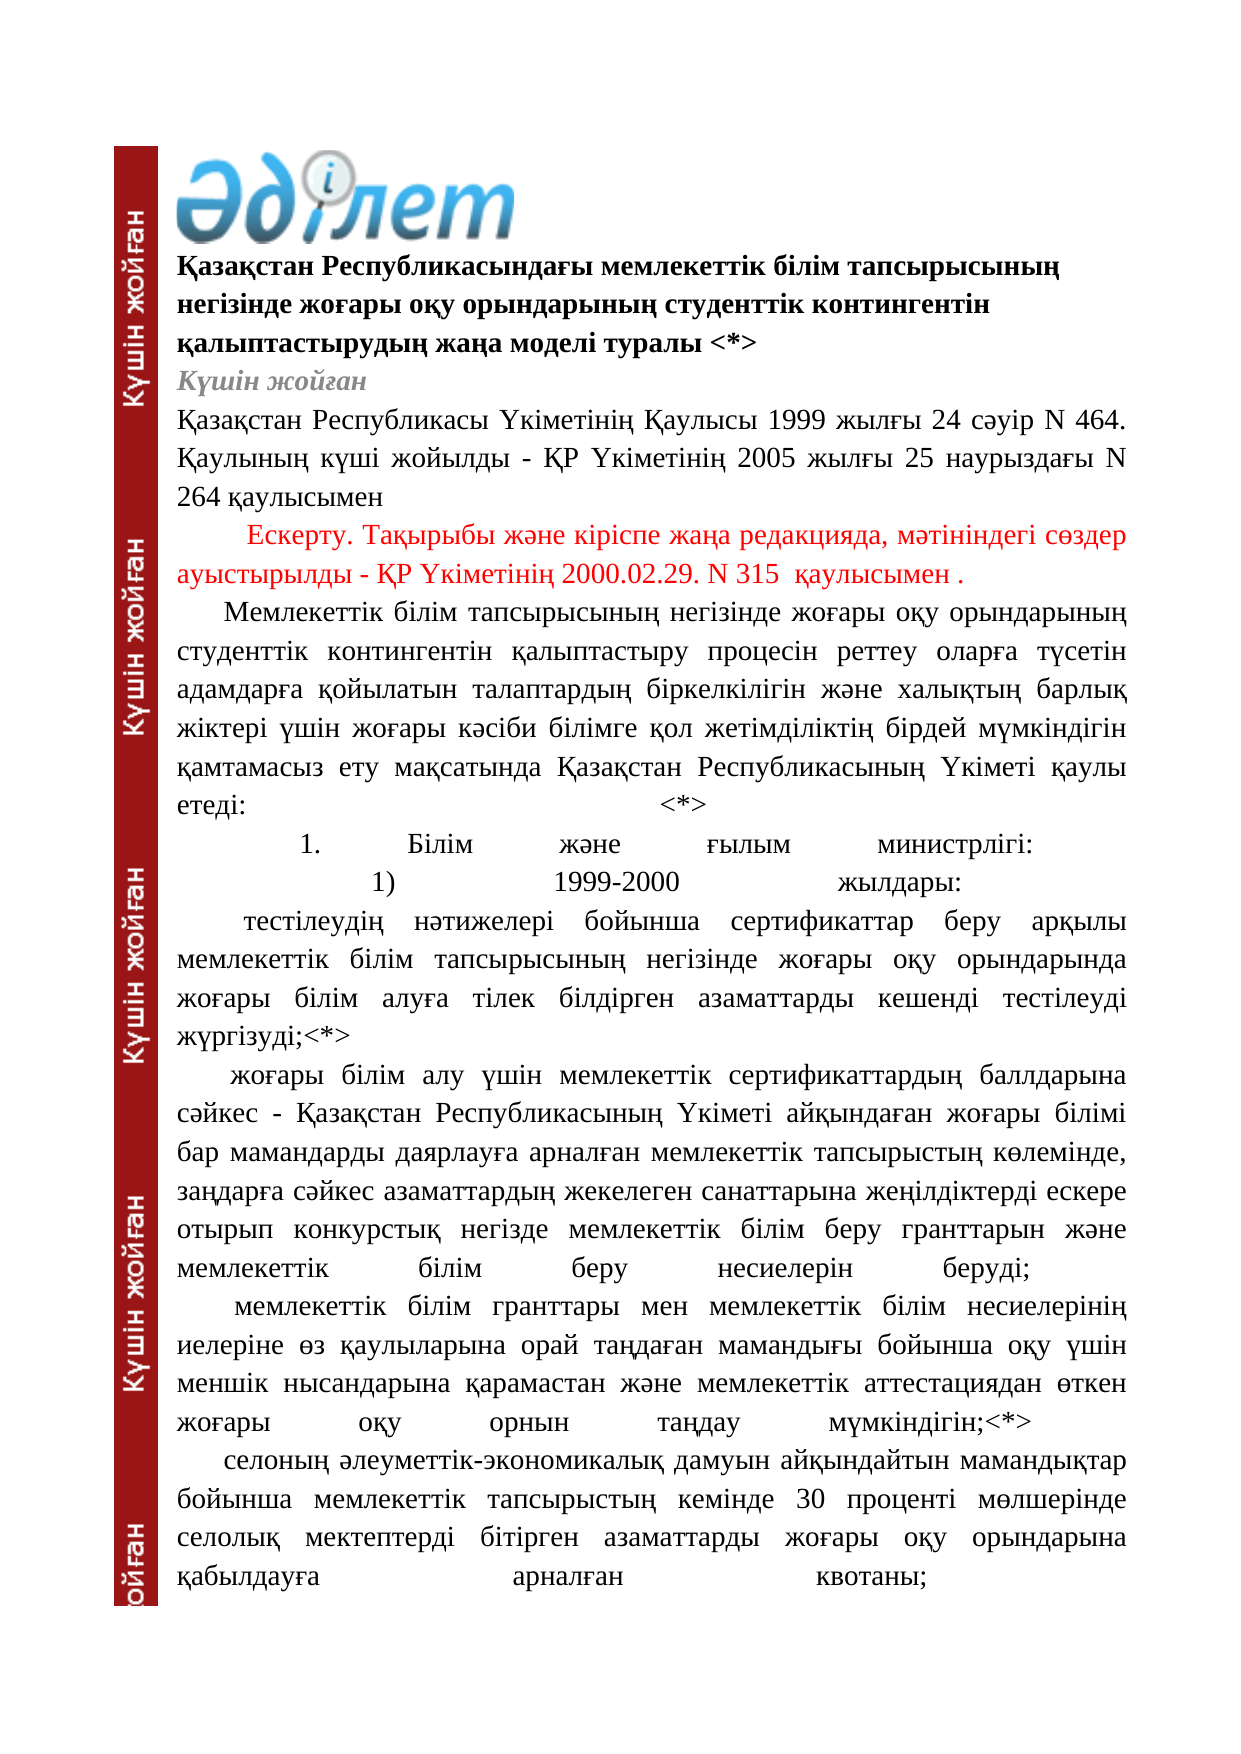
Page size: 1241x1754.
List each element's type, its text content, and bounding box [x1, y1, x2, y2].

text Қазақстан Республикасындағы мемлекеттiк білім тапсырысының негiзiнде жоғары оқу орындарының студенттiк контингентiн қалыптастырудың жаңа моделi туралы <*> [112, 248, 1128, 358]
picture [114, 512, 158, 517]
picture [114, 397, 158, 402]
picture [114, 146, 158, 248]
picture [114, 589, 158, 594]
text Ескерту. Тақырыбы және кіріспе жаңа редакцияда, мәтініндегі сөздер ауыстырылды - ҚР Үкіметінің 2000.02.29. N 315 қаулысымен . [112, 517, 1128, 589]
picture [114, 1592, 158, 1606]
text Қазақстан Республикасы Үкіметінің Қаулысы 1999 жылғы 24 сәуір N 464. Қаулының күші жойылды - ҚР Үкіметінің 2005 жылғы 25 наурыздағы N 264 қаулысымен [112, 402, 1128, 512]
picture [176, 150, 515, 244]
picture [114, 358, 158, 363]
text Күшін жойған [112, 363, 1128, 397]
